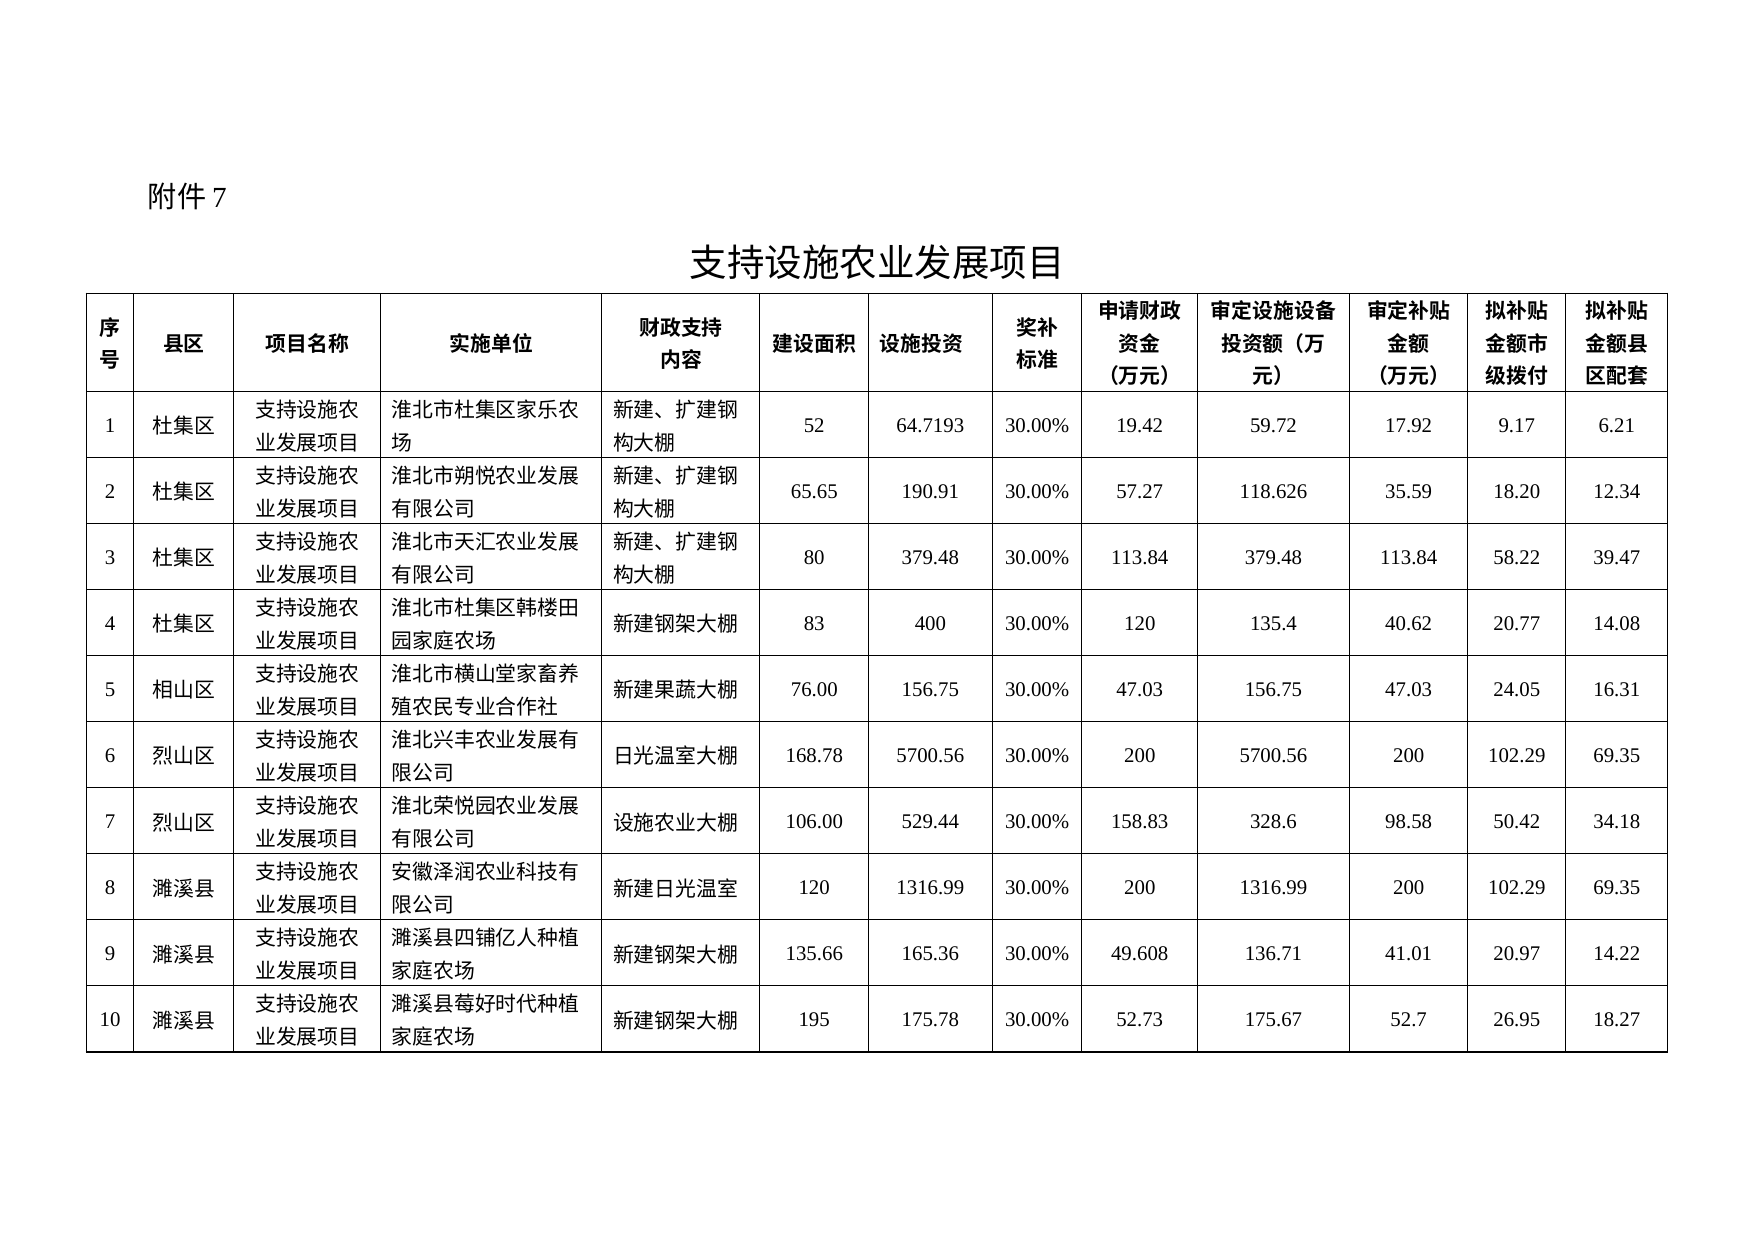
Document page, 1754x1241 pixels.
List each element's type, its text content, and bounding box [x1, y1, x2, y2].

table_cell 30.00% [993, 392, 1081, 457]
table_cell 30.00% [993, 920, 1081, 985]
table_cell 57.27 [1082, 458, 1197, 523]
table_cell 支持设施农业发展项目 [234, 458, 380, 523]
table_cell 9 [87, 920, 133, 985]
table_cell 175.78 [869, 986, 992, 1051]
table_cell 529.44 [869, 788, 992, 853]
table_cell 168.78 [760, 722, 868, 787]
table_cell 41.01 [1350, 920, 1467, 985]
table_cell 新建果蔬大棚 [602, 656, 759, 721]
table_cell 2 [87, 458, 133, 523]
table_cell 113.84 [1350, 524, 1467, 589]
table_cell 52.7 [1350, 986, 1467, 1051]
table_cell 102.29 [1468, 854, 1565, 919]
table_cell 支持设施农业发展项目 [234, 392, 380, 457]
table_cell 烈山区 [134, 788, 233, 853]
table_cell 支持设施农业发展项目 [234, 986, 380, 1051]
table_cell 20.77 [1468, 590, 1565, 655]
table_cell 30.00% [993, 986, 1081, 1051]
table_header 申请财政资金 （万元） [1082, 294, 1197, 391]
table_cell 69.35 [1566, 722, 1667, 787]
table_cell 6.21 [1566, 392, 1667, 457]
table_cell 6 [87, 722, 133, 787]
table_cell 支持设施农业发展项目 [234, 854, 380, 919]
table_cell 淮北市朔悦农业发展有限公司 [381, 458, 601, 523]
table_cell 1 [87, 392, 133, 457]
table_header 奖补 标准 [993, 294, 1081, 391]
table_header 拟补贴金额县区配套 [1566, 294, 1667, 391]
table_cell 80 [760, 524, 868, 589]
table_cell 14.22 [1566, 920, 1667, 985]
table_header 项目名称 [234, 294, 380, 391]
table_cell 4 [87, 590, 133, 655]
table_cell 淮北市杜集区家乐农场 [381, 392, 601, 457]
table_cell 113.84 [1082, 524, 1197, 589]
table_cell 106.00 [760, 788, 868, 853]
table_cell 5700.56 [869, 722, 992, 787]
table_cell 支持设施农业发展项目 [234, 590, 380, 655]
table_header 县区 [134, 294, 233, 391]
table_cell 3 [87, 524, 133, 589]
table_cell 135.66 [760, 920, 868, 985]
table_cell 165.36 [869, 920, 992, 985]
table_cell 30.00% [993, 722, 1081, 787]
table_cell 12.34 [1566, 458, 1667, 523]
table_cell 58.22 [1468, 524, 1565, 589]
table_cell 69.35 [1566, 854, 1667, 919]
table_cell 淮北兴丰农业发展有限公司 [381, 722, 601, 787]
table_cell 新建、扩建钢构大棚 [602, 524, 759, 589]
table_cell 379.48 [1198, 524, 1349, 589]
table_cell 50.42 [1468, 788, 1565, 853]
table_cell 30.00% [993, 590, 1081, 655]
table_cell 安徽泽润农业科技有限公司 [381, 854, 601, 919]
table_cell 35.59 [1350, 458, 1467, 523]
table_cell 17.92 [1350, 392, 1467, 457]
table_cell 5 [87, 656, 133, 721]
table_cell 相山区 [134, 656, 233, 721]
table_cell 杜集区 [134, 590, 233, 655]
table_cell 9.17 [1468, 392, 1565, 457]
table_cell 200 [1082, 854, 1197, 919]
table_cell 40.62 [1350, 590, 1467, 655]
table_cell 30.00% [993, 788, 1081, 853]
table_header 拟补贴金额市级拨付 [1468, 294, 1565, 391]
table_header 实施单位 [381, 294, 601, 391]
table_cell 30.00% [993, 656, 1081, 721]
table_cell 34.18 [1566, 788, 1667, 853]
table_cell 新建、扩建钢构大棚 [602, 458, 759, 523]
table_cell 47.03 [1350, 656, 1467, 721]
table_cell 156.75 [869, 656, 992, 721]
table_cell 濉溪县 [134, 854, 233, 919]
table_cell 18.20 [1468, 458, 1565, 523]
table_cell 200 [1350, 722, 1467, 787]
table_cell 新建日光温室 [602, 854, 759, 919]
table_cell 52 [760, 392, 868, 457]
table_cell 200 [1350, 854, 1467, 919]
table_cell 47.03 [1082, 656, 1197, 721]
table_header 财政支持 内容 [602, 294, 759, 391]
table_cell 濉溪县 [134, 920, 233, 985]
table_cell 濉溪县四铺亿人种植家庭农场 [381, 920, 601, 985]
table_cell 日光温室大棚 [602, 722, 759, 787]
text 支持设施农业发展项目 [148, 227, 1606, 292]
table_cell 8 [87, 854, 133, 919]
table_cell 烈山区 [134, 722, 233, 787]
table_cell 30.00% [993, 458, 1081, 523]
table_cell 5700.56 [1198, 722, 1349, 787]
table_cell 76.00 [760, 656, 868, 721]
text 附件7 [148, 162, 1606, 227]
table_header 审定设施设备投资额（万元） [1198, 294, 1349, 391]
table_cell 10 [87, 986, 133, 1051]
table_cell 118.626 [1198, 458, 1349, 523]
table_cell 26.95 [1468, 986, 1565, 1051]
table_cell 杜集区 [134, 458, 233, 523]
table_header 序号 [87, 294, 133, 391]
table_cell 135.4 [1198, 590, 1349, 655]
table_cell 24.05 [1468, 656, 1565, 721]
table_cell 195 [760, 986, 868, 1051]
table_cell 支持设施农业发展项目 [234, 524, 380, 589]
table_cell 新建钢架大棚 [602, 590, 759, 655]
table_cell 64.7193 [869, 392, 992, 457]
table_cell 1316.99 [869, 854, 992, 919]
table_cell 淮北市横山堂家畜养殖农民专业合作社 [381, 656, 601, 721]
table_cell 濉溪县莓好时代种植家庭农场 [381, 986, 601, 1051]
table_header 审定补贴金额 （万元） [1350, 294, 1467, 391]
table_cell 65.65 [760, 458, 868, 523]
table_cell 16.31 [1566, 656, 1667, 721]
table_cell 136.71 [1198, 920, 1349, 985]
table_cell 83 [760, 590, 868, 655]
table_cell 支持设施农业发展项目 [234, 656, 380, 721]
table_cell 190.91 [869, 458, 992, 523]
table_cell 30.00% [993, 524, 1081, 589]
table_cell 400 [869, 590, 992, 655]
table_cell 新建钢架大棚 [602, 986, 759, 1051]
table_header 建设面积 [760, 294, 868, 391]
table_cell 98.58 [1350, 788, 1467, 853]
table_cell 支持设施农业发展项目 [234, 788, 380, 853]
table_cell 379.48 [869, 524, 992, 589]
table_cell 支持设施农业发展项目 [234, 920, 380, 985]
table_cell 新建、扩建钢构大棚 [602, 392, 759, 457]
table_cell 30.00% [993, 854, 1081, 919]
table_header 设施投资 [869, 294, 992, 391]
table_cell 52.73 [1082, 986, 1197, 1051]
table_cell 102.29 [1468, 722, 1565, 787]
table_cell 设施农业大棚 [602, 788, 759, 853]
table_cell 新建钢架大棚 [602, 920, 759, 985]
table_cell 杜集区 [134, 524, 233, 589]
table_cell 175.67 [1198, 986, 1349, 1051]
table_cell 20.97 [1468, 920, 1565, 985]
table_cell 158.83 [1082, 788, 1197, 853]
table_cell 淮北市杜集区韩楼田园家庭农场 [381, 590, 601, 655]
table_cell 156.75 [1198, 656, 1349, 721]
table_cell 杜集区 [134, 392, 233, 457]
table_cell 7 [87, 788, 133, 853]
table_cell 120 [760, 854, 868, 919]
table_cell 19.42 [1082, 392, 1197, 457]
table_cell 18.27 [1566, 986, 1667, 1051]
table_cell 濉溪县 [134, 986, 233, 1051]
table_cell 200 [1082, 722, 1197, 787]
table_cell 59.72 [1198, 392, 1349, 457]
table_cell 120 [1082, 590, 1197, 655]
table_cell 淮北市天汇农业发展有限公司 [381, 524, 601, 589]
table_cell 328.6 [1198, 788, 1349, 853]
table_cell 14.08 [1566, 590, 1667, 655]
table_cell 淮北荣悦园农业发展有限公司 [381, 788, 601, 853]
table_cell 支持设施农业发展项目 [234, 722, 380, 787]
table_cell 49.608 [1082, 920, 1197, 985]
table_cell 1316.99 [1198, 854, 1349, 919]
table_cell 39.47 [1566, 524, 1667, 589]
